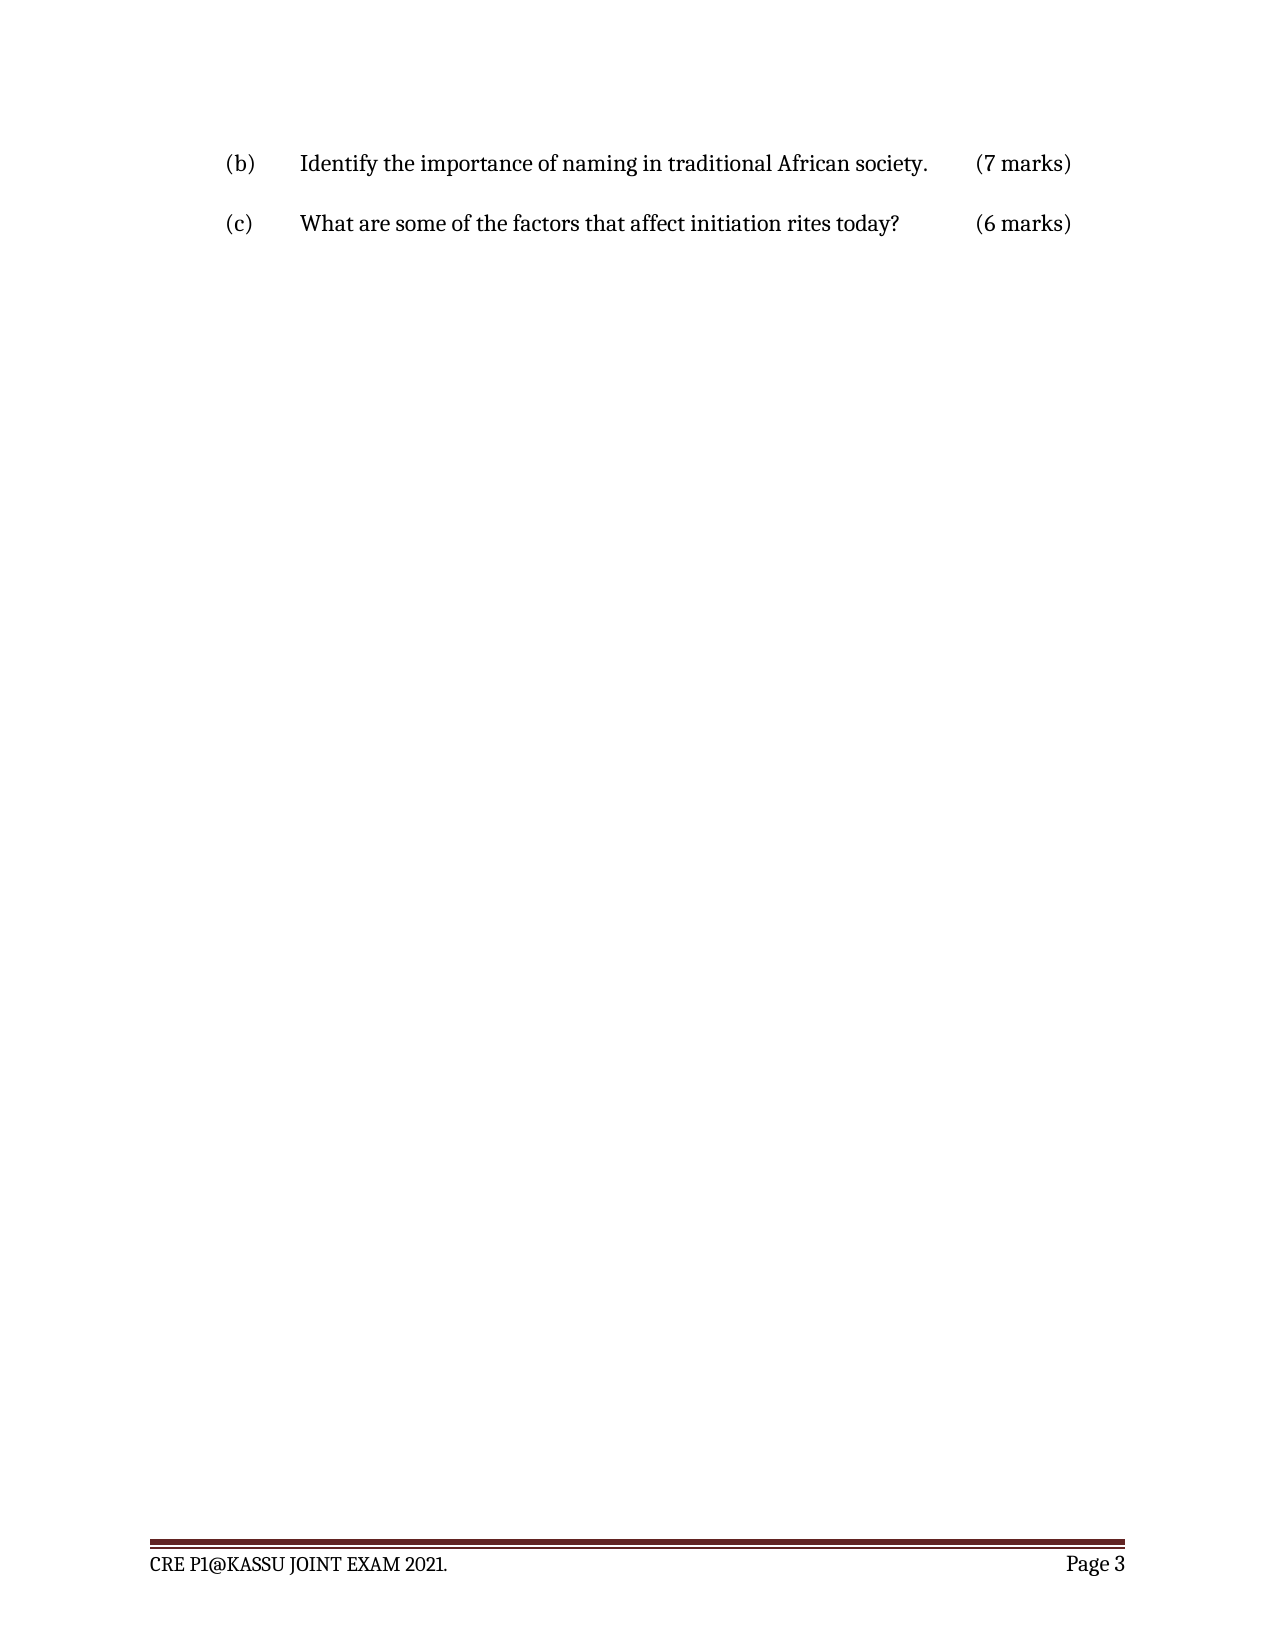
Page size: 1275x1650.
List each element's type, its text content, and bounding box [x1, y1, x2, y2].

text (c) What are some of the factors that affect initiation rites today? (6 marks) [150, 209, 1125, 237]
text (b) Identify the importance of naming in traditional African society. (7 marks) [150, 150, 1125, 178]
